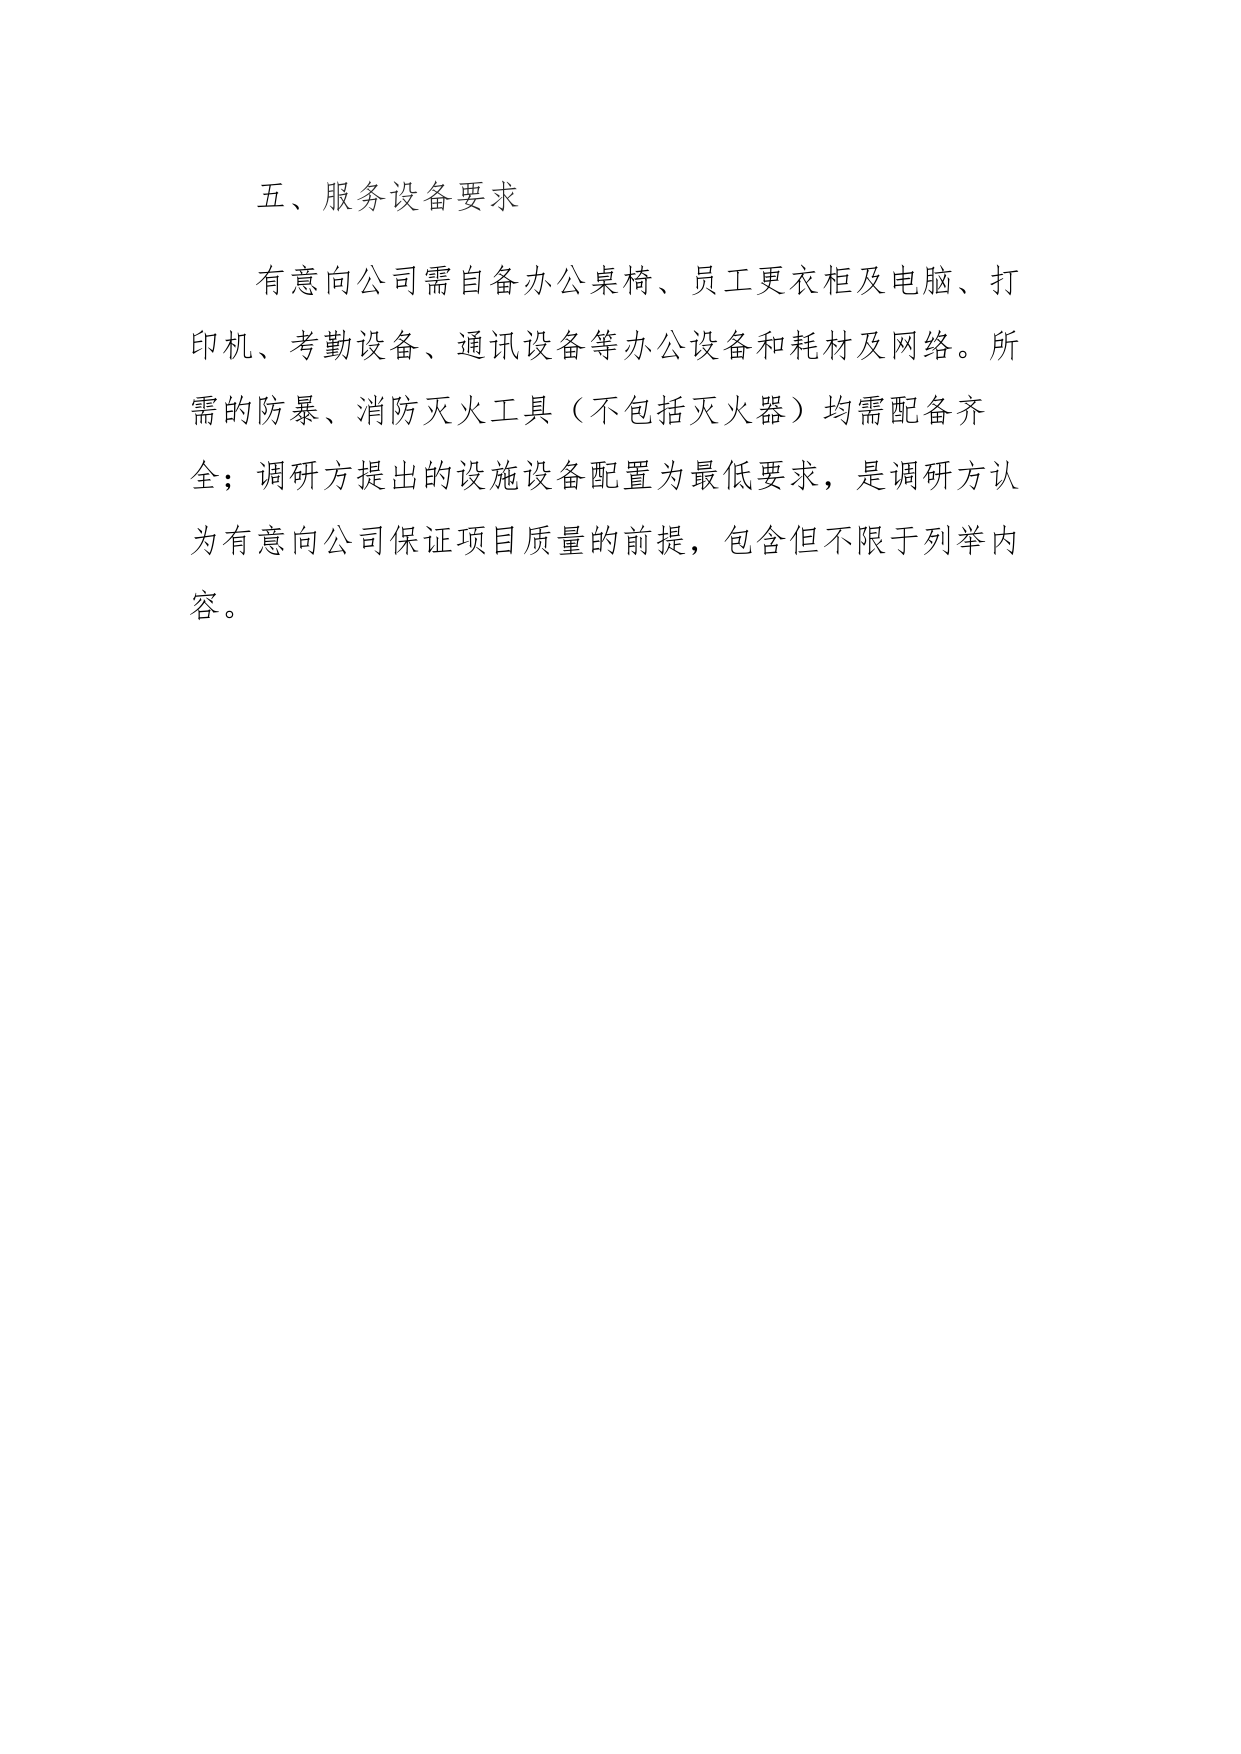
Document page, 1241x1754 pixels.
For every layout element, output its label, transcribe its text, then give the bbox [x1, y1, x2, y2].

text 有意向公司需自备办公桌椅、员工更衣柜及电脑、打印机、考勤设备、通讯设备等办公设备和耗材及网络。所需的防暴、消防灭火工具（不包括灭火器）均需配备齐全；调研方提出的设施设备配置为最低要求，是调研方认为有意向公司保证项目质量的前提，包含但不限于列举内容。 [187, 246, 1053, 636]
text 五、服务设备要求 [187, 162, 1053, 227]
